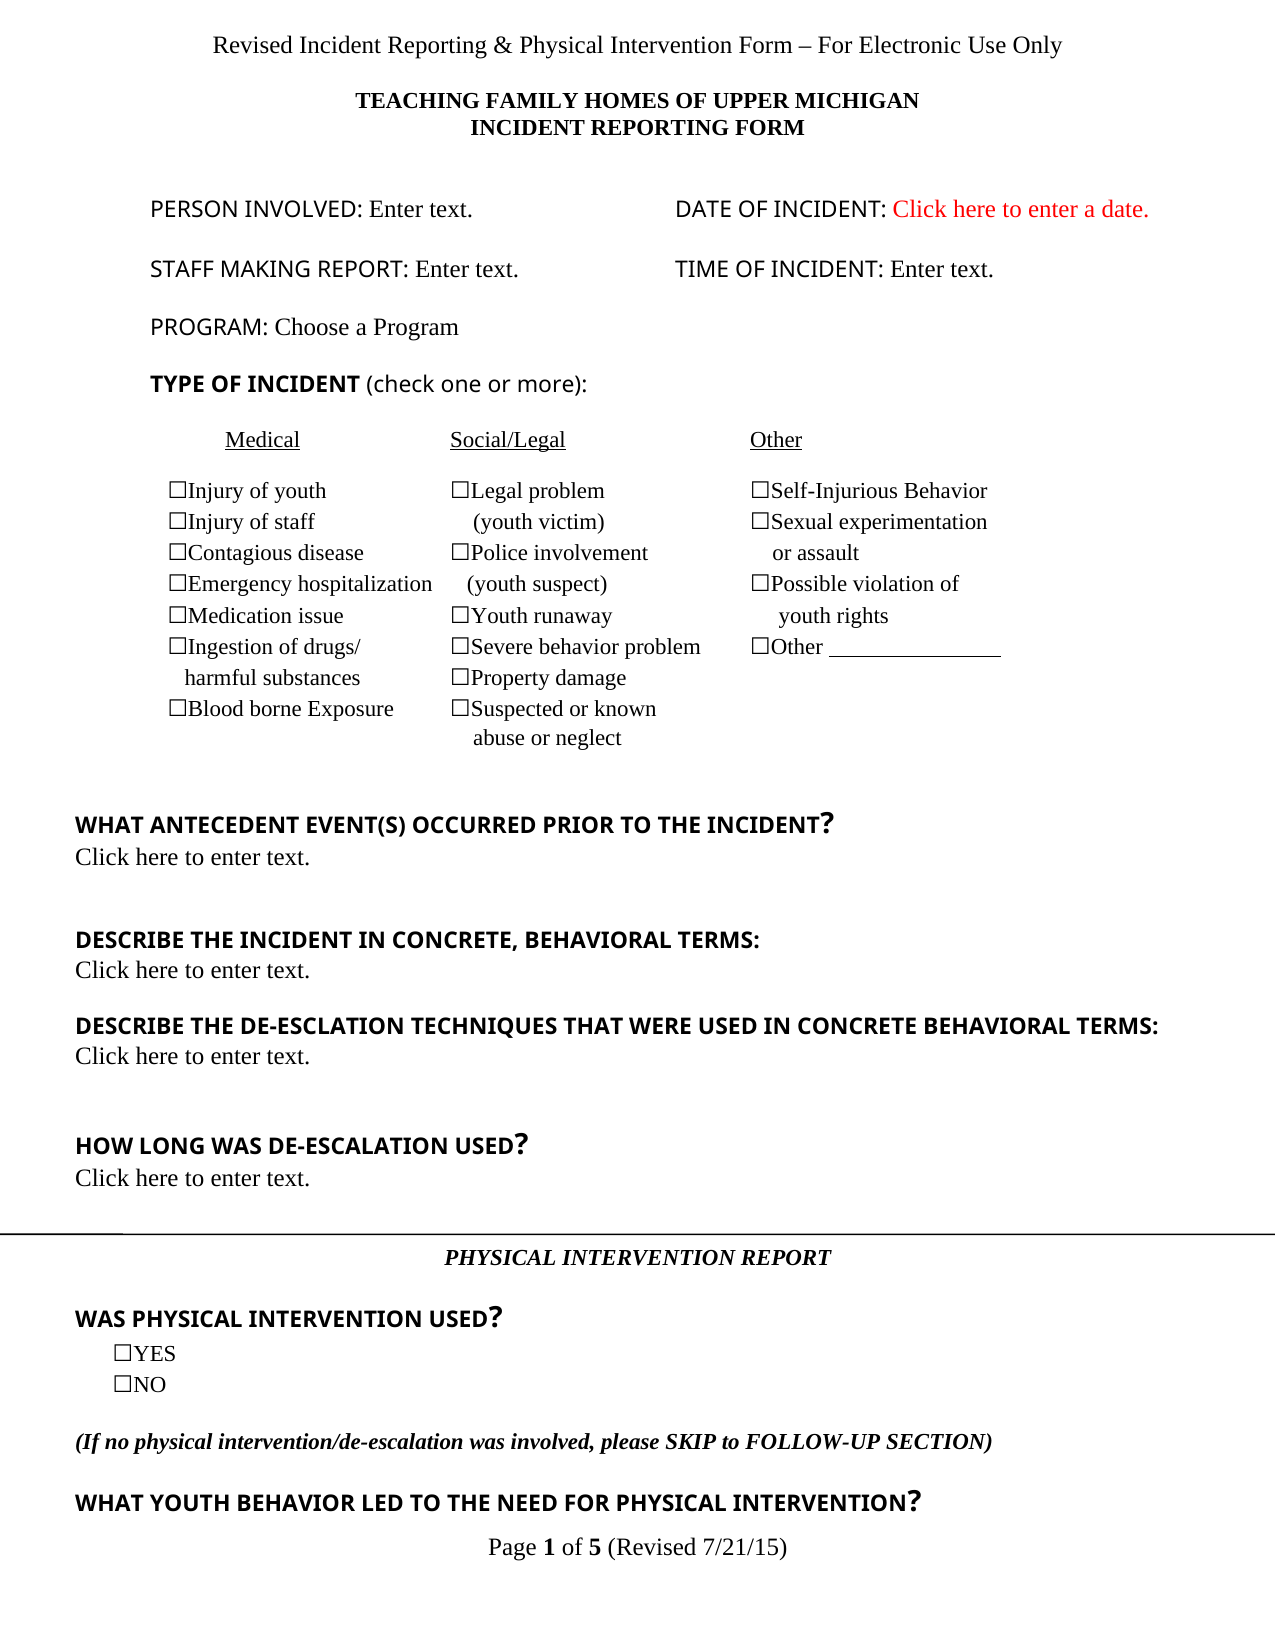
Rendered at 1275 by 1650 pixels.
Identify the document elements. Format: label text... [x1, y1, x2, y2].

text Medication issue Youth runaway youth rights [75, 599, 1200, 630]
text NO [75, 1368, 1200, 1399]
text TYPE OF INCIDENT (check one or more): [75, 368, 1200, 399]
text abuse or neglect [150, 724, 1200, 750]
text Ingestion of drugs/ Severe behavior problem Other [75, 630, 1200, 661]
text PROGRAM: [75, 311, 1200, 342]
text PHYSICAL INTERVENTION REPORT [75, 1244, 1200, 1270]
text DESCRIBE THE INCIDENT IN CONCRETE, BEHAVIORAL TERMS: [75, 924, 1200, 955]
text WHAT ANTECEDENT EVENT(S) OCCURRED PRIOR TO THE INCIDENT? [75, 803, 1200, 842]
text Contagious disease Police involvement or assault [75, 536, 1200, 567]
text YES [75, 1336, 1200, 1368]
text Injury of staff (youth victim) Sexual experimentation [75, 505, 1200, 536]
text HOW LONG WAS DE-ESCALATION USED? [75, 1123, 1200, 1163]
subtitle INCIDENT REPORTING FORM [75, 114, 1200, 140]
text PERSON INVOLVED: DATE OF INCIDENT: [75, 193, 1200, 224]
text Emergency hospitalization (youth suspect) Possible violation of [75, 567, 1200, 599]
text STAFF MAKING REPORT: TIME OF INCIDENT: [75, 253, 1200, 284]
text DESCRIBE THE DE-ESCLATION TECHNIQUES THAT WERE USED IN CONCRETE BEHAVIORAL TERMS: [75, 1010, 1200, 1041]
text Medical Social/Legal Other [75, 426, 1200, 452]
text WAS PHYSICAL INTERVENTION USED? [75, 1297, 1200, 1336]
text WHAT YOUTH BEHAVIOR LED TO THE NEED FOR PHYSICAL INTERVENTION? [75, 1480, 1200, 1520]
text Blood borne Exposure Suspected or known [150, 692, 1200, 724]
text harmful substances Property damage [75, 661, 1200, 692]
text Injury of youth Legal problem Self-Injurious Behavior [75, 474, 1200, 505]
text (If no physical intervention/de-escalation was involved, please SKIP to FOLLOW-UP SECTION) [75, 1428, 1200, 1454]
title TEACHING FAMILY HOMES OF UPPER MICHIGAN [75, 87, 1200, 114]
